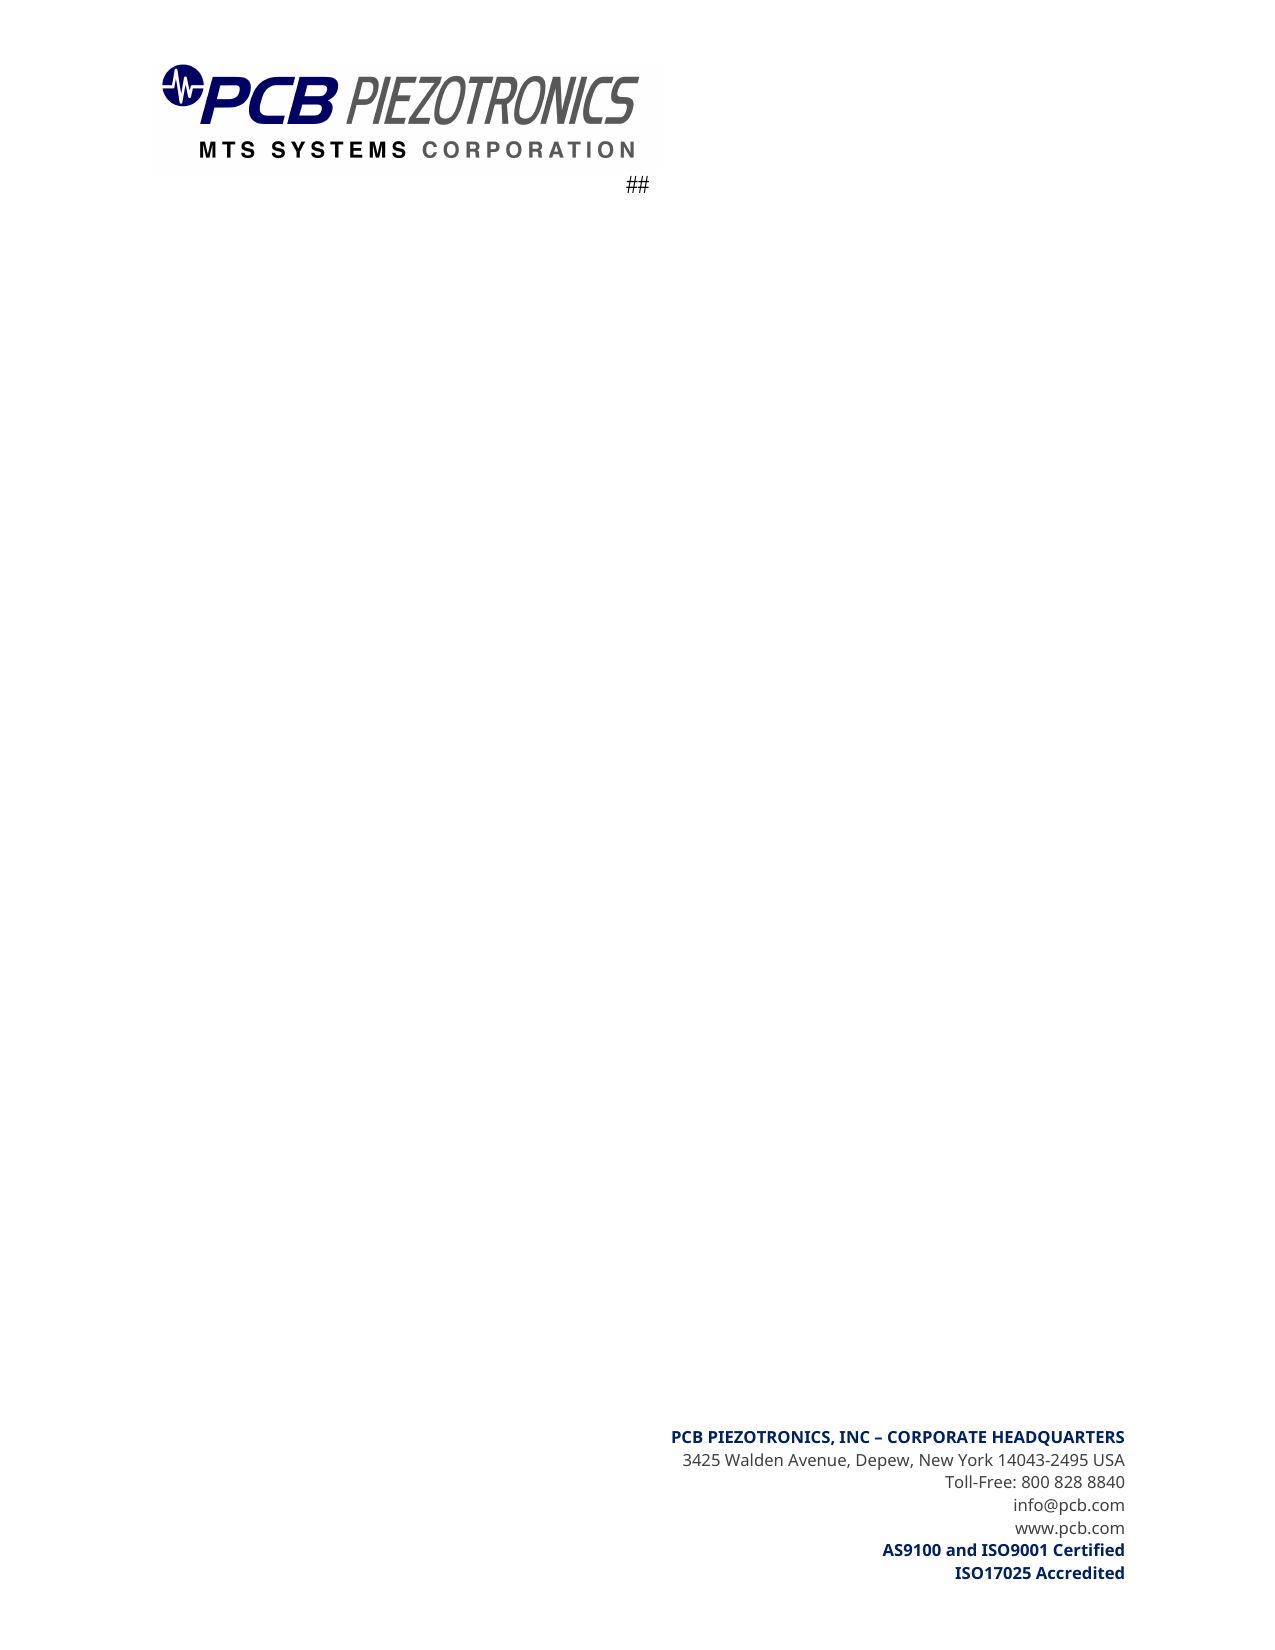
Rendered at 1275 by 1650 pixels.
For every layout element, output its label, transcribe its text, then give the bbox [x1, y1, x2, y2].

picture [150, 62, 658, 171]
text ## [150, 170, 1125, 199]
